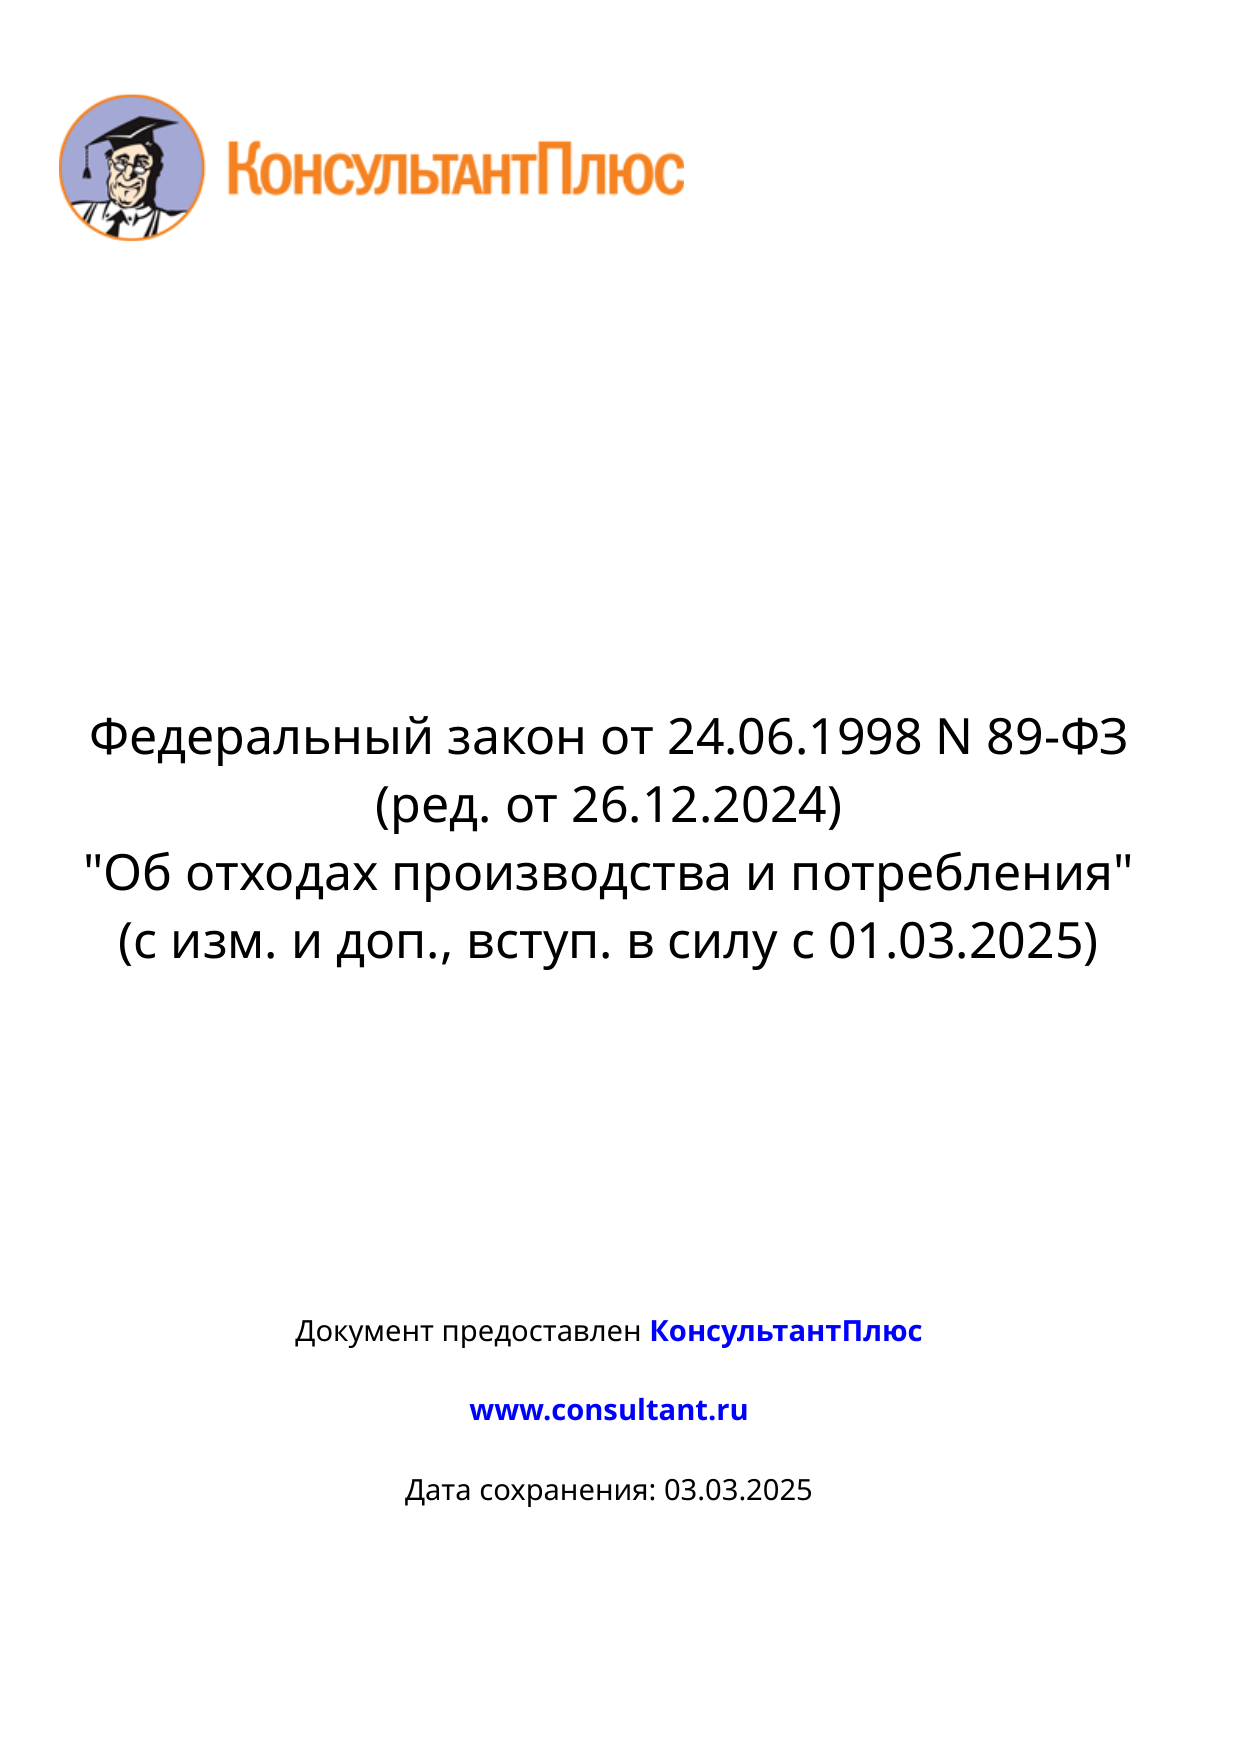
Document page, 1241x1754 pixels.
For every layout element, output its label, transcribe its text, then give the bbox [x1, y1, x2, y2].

table_cell Федеральный закон от 24.06.1998 N 89-ФЗ (ред. от 26.12.2024) "Об отходах производства и потребления" (с изм. и доп., вступ. в силу с 01.03.2025) [51, 403, 1167, 1272]
table_cell Документ предоставлен КонсультантПлюс www.consultant.ru Дата сохранения: 03.03.2025 [51, 1272, 1167, 1587]
picture [59, 93, 684, 243]
table_header [51, 88, 1167, 403]
